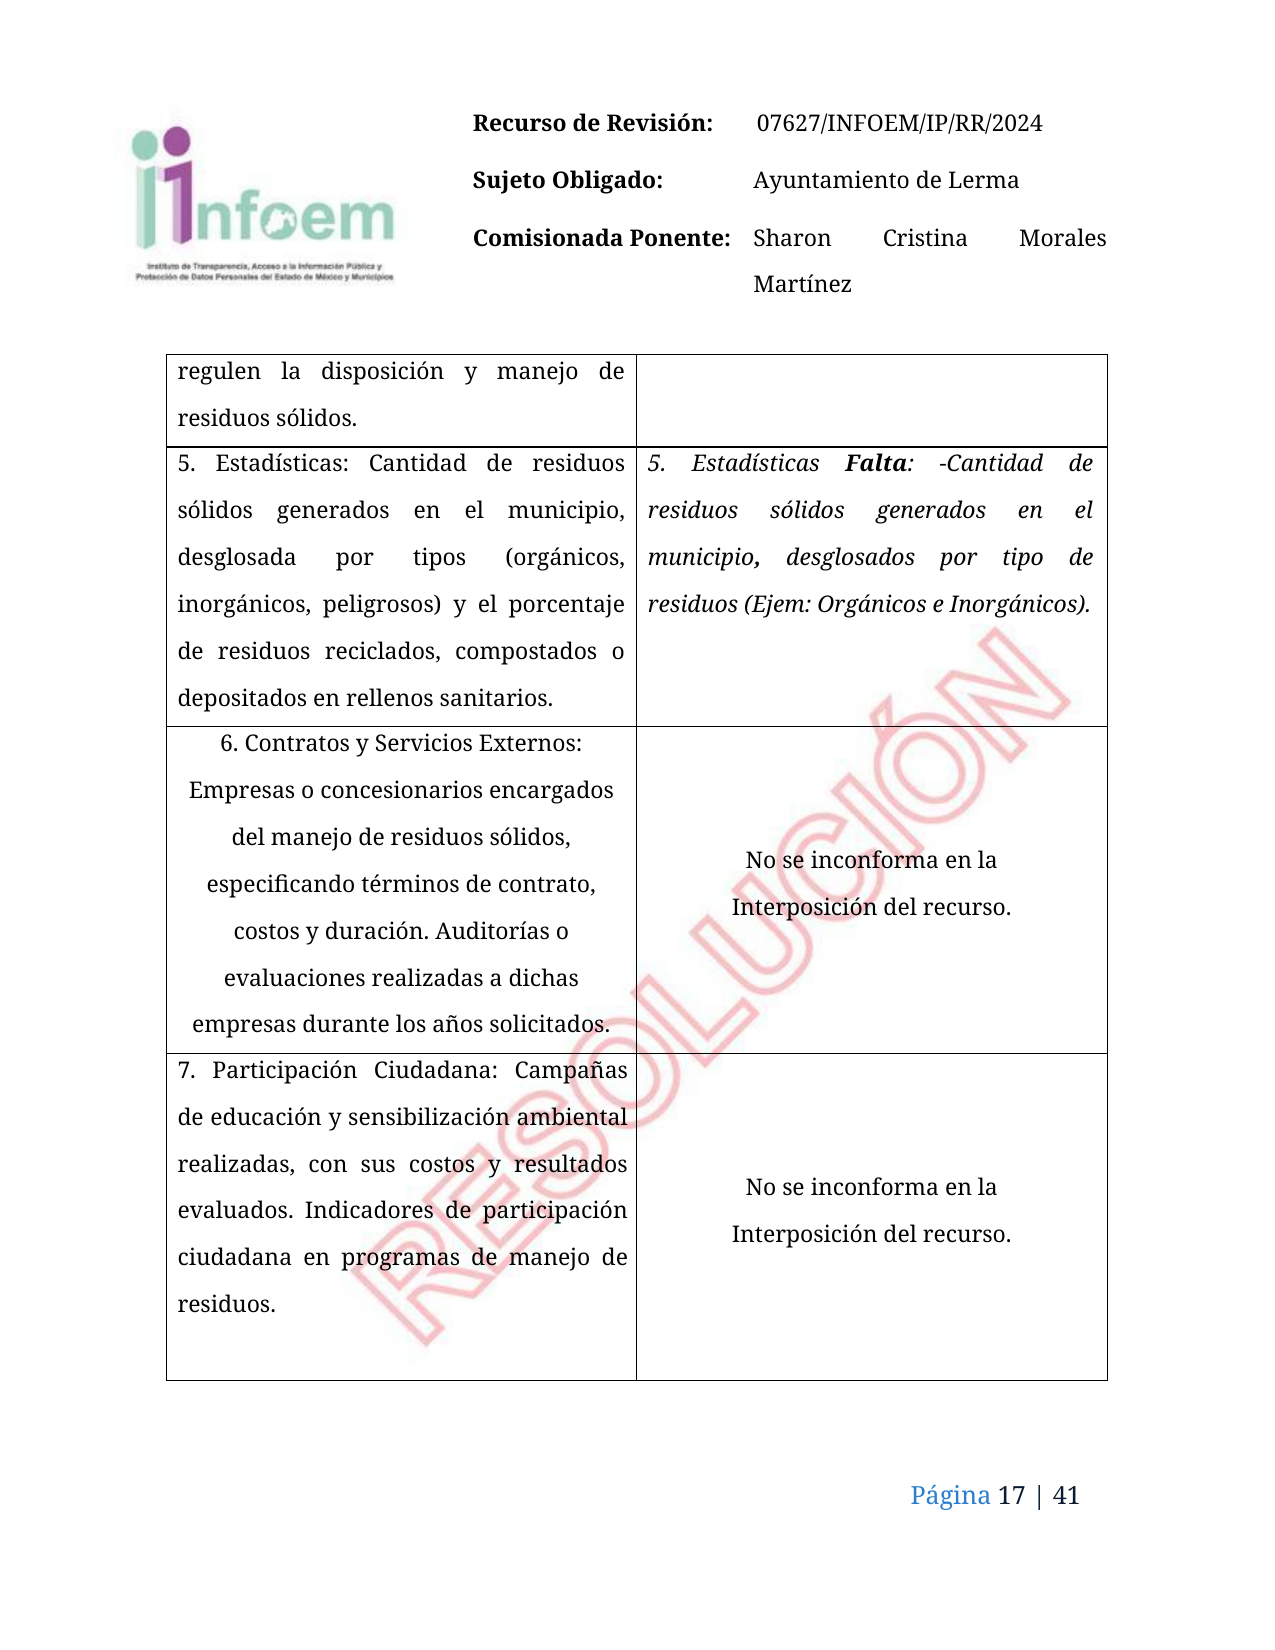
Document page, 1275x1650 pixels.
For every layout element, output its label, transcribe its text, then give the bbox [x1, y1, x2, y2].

table_cell 5. Estadísticas Falta: -Cantidad de residuos sólidos generados en el municipio, desglosados por tipo de residuos (Ejem: Orgánicos e Inorgánicos). [637, 448, 1107, 726]
table_cell No se inconforma en la Interposición del recurso. [637, 1054, 1107, 1379]
picture [2, 61, 1275, 1650]
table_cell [167, 355, 636, 446]
table_cell 5. Estadísticas: Cantidad de residuos sólidos generados en el municipio, desglosada por tipos (orgánicos, inorgánicos, peligrosos) y el porcentaje de residuos reciclados, compostados o depositados en rellenos sanitarios. [167, 448, 636, 726]
table_cell 6. Contratos y Servicios Externos: Empresas o concesionarios encargados del manejo de residuos sólidos, especificando términos de contrato, costos y duración. Auditorías o evaluaciones realizadas a dichas empresas durante los años solicitados. [167, 727, 636, 1053]
table_cell No se inconforma en la Interposición del recurso. [637, 727, 1107, 1053]
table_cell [637, 355, 1107, 446]
table_cell 7. Participación Ciudadana: Campañas de educación y sensibilización ambiental realizadas, con sus costos y resultados evaluados. Indicadores de participación ciudadana en programas de manejo de residuos. [167, 1054, 636, 1379]
